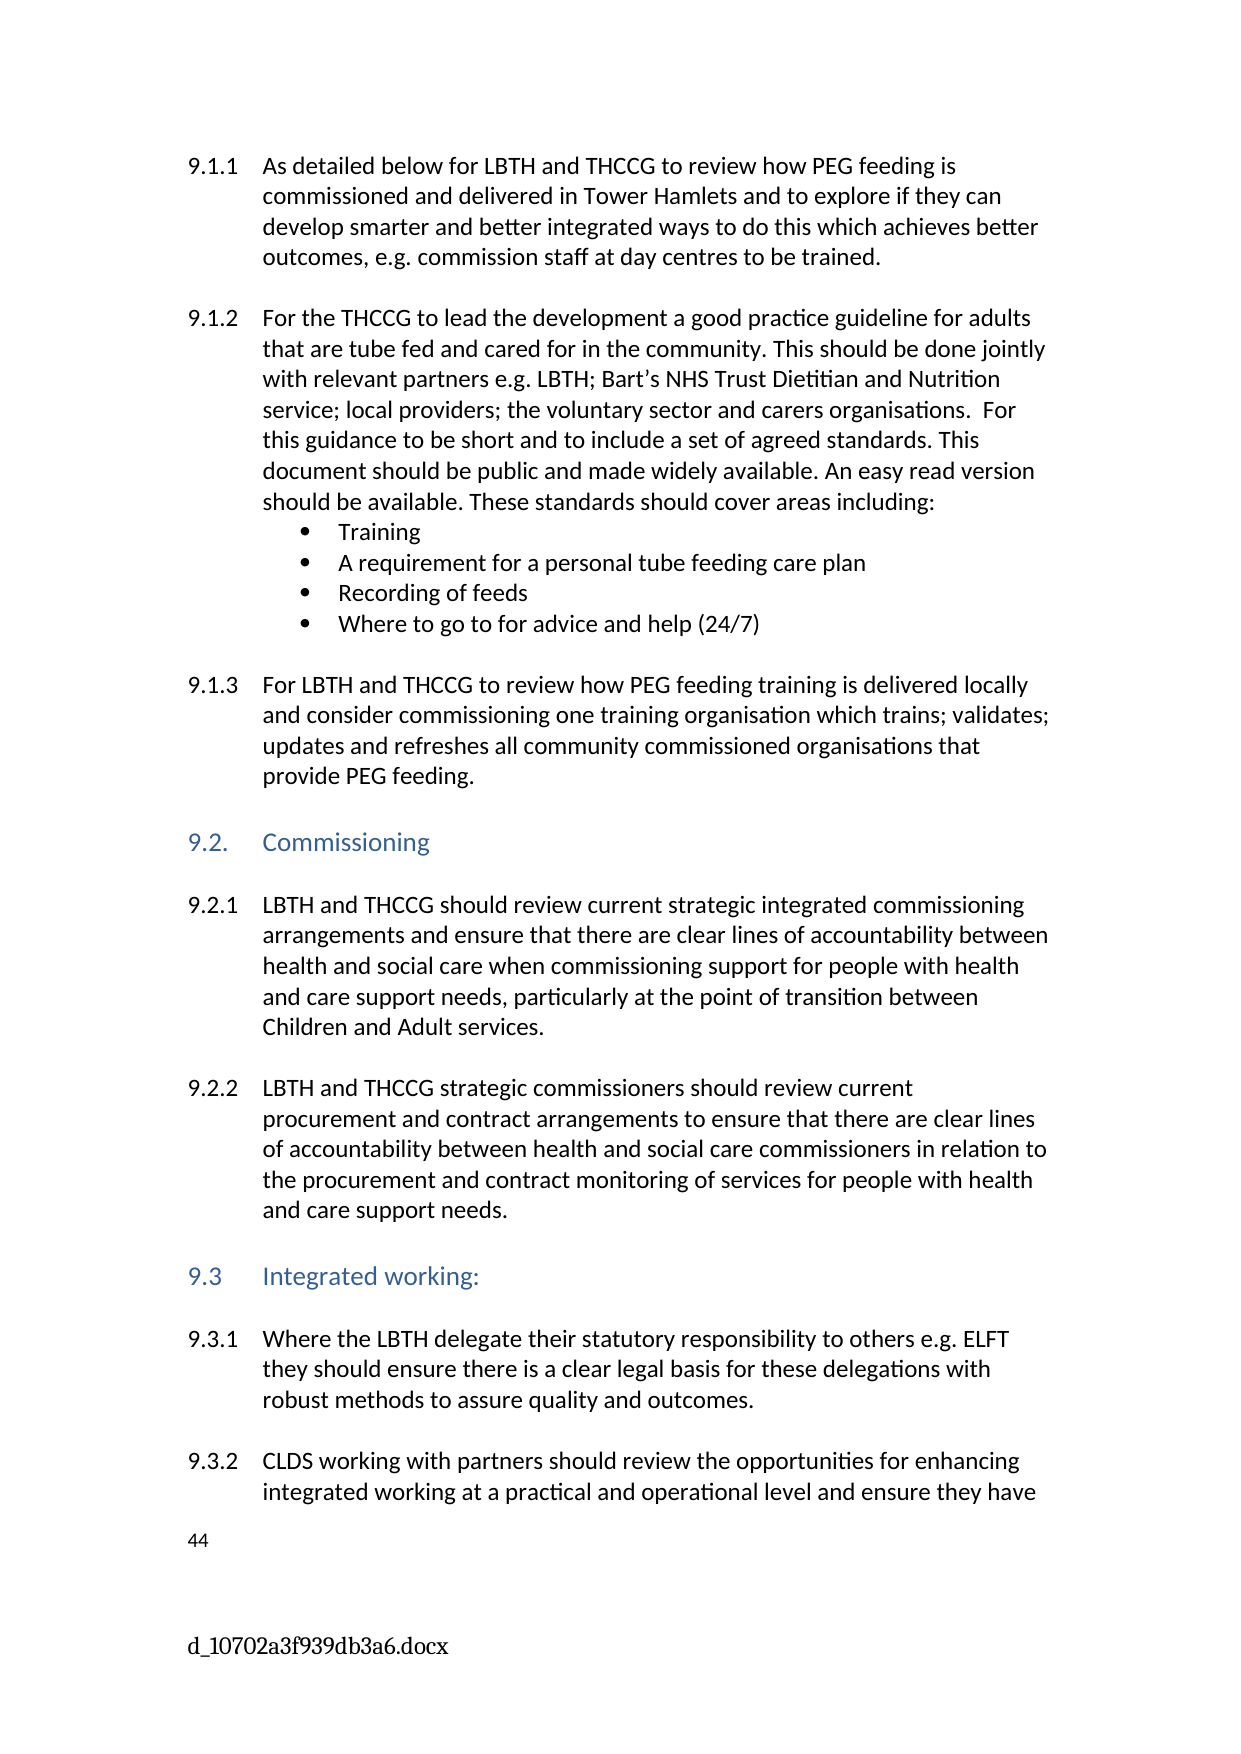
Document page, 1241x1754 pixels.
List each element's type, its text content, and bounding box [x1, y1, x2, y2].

text 9.2.2 LBTH and THCCG strategic commissioners should review current procurement and contract arrangements to ensure that there are clear lines of accountability between health and social care commissioners in relation to the procurement and contract monitoring of services for people with health and care support needs. [187, 1072, 1053, 1225]
text 9.1.3 For LBTH and THCCG to review how PEG feeding training is delivered locally and consider commissioning one training organisation which trains; validates; updates and refreshes all community commissioned organisations that provide PEG feeding. [187, 669, 1053, 791]
list Training [301, 516, 1053, 547]
subtitle 9.2. Commissioning [187, 826, 1053, 859]
list A requirement for a personal tube feeding care plan [301, 547, 1053, 577]
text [187, 1445, 1053, 1506]
list Where to go to for advice and help (24/7) [301, 608, 1053, 638]
text 9.2.1 LBTH and THCCG should review current strategic integrated commissioning arrangements and ensure that there are clear lines of accountability between health and social care when commissioning support for people with health and care support needs, particularly at the point of transition between Children and Adult services. [187, 889, 1053, 1042]
text 9.1.2 For the THCCG to lead the development a good practice guideline for adults that are tube fed and cared for in the community. This should be done jointly with relevant partners e.g. LBTH; Bart’s NHS Trust Dietitian and Nutrition service; local providers; the voluntary sector and carers organisations. For this guidance to be short and to include a set of agreed standards. This document should be public and made widely available. An easy read version should be available. These standards should cover areas including: [187, 303, 1053, 516]
text 9.3.1 Where the LBTH delegate their statutory responsibility to others e.g. ELFT they should ensure there is a clear legal basis for these delegations with robust methods to assure quality and outcomes. [187, 1323, 1053, 1415]
subtitle 9.3 Integrated working: [187, 1259, 1053, 1293]
list Recording of feeds [301, 577, 1053, 608]
text 9.1.1 As detailed below for LBTH and THCCG to review how PEG feeding is commissioned and delivered in Tower Hamlets and to explore if they can develop smarter and better integrated ways to do this which achieves better outcomes, e.g. commission staff at day centres to be trained. [187, 150, 1053, 272]
